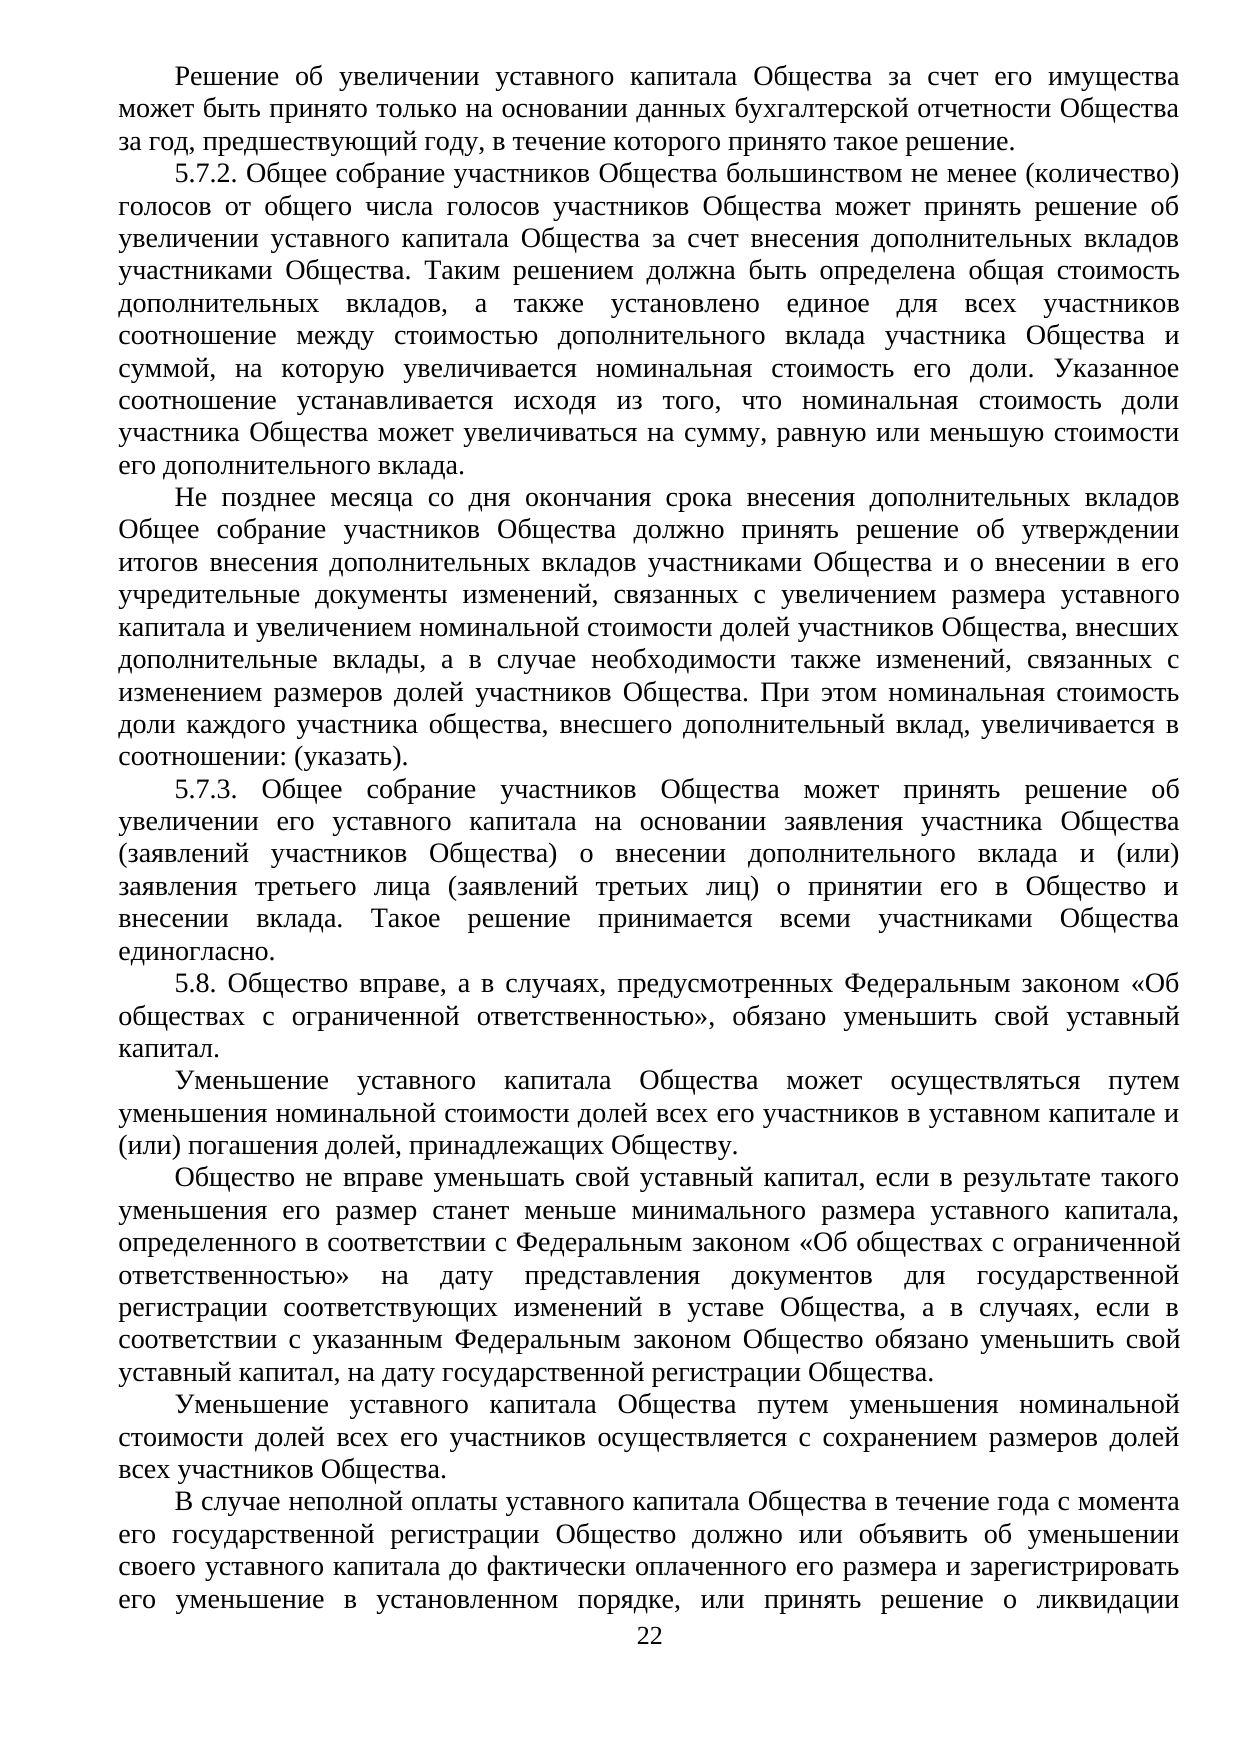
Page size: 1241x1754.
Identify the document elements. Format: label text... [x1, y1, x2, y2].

text 5.7.2. Общее собрание участников Общества большинством не менее (количество) голосов от общего числа голосов участников Общества может принять решение об увеличении уставного капитала Общества за счет внесения дополнительных вкладов участниками Общества. Таким решением должна быть определена общая стоимость дополнительных вкладов, а также установлено единое для всех участников соотношение между стоимостью дополнительного вклада участника Общества и суммой, на которую увеличивается номинальная стоимость его доли. Указанное соотношение устанавливается исходя из того, что номинальная стоимость доли участника Общества может увеличиваться на сумму, равную или меньшую стоимости его дополнительного вклада. [118, 156, 1181, 480]
text 5.7.3. Общее собрание участников Общества может принять решение об увеличении его уставного капитала на основании заявления участника Общества (заявлений участников Общества) о внесении дополнительного вклада и (или) заявления третьего лица (заявлений третьих лиц) о принятии его в Общество и внесении вклада. Такое решение принимается всеми участниками Общества единогласно. [118, 772, 1181, 966]
text 5.8. Общество вправе, а в случаях, предусмотренных Федеральным законом «Об обществах с ограниченной ответственностью», обязано уменьшить свой уставный капитал. [118, 966, 1181, 1063]
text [118, 1484, 1181, 1614]
text Общество не вправе уменьшать свой уставный капитал, если в результате такого уменьшения его размер станет меньше минимального размера уставного капитала, определенного в соответствии с Федеральным законом «Об обществах с ограниченной ответственностью» на дату представления документов для государственной регистрации соответствующих изменений в уставе Общества, а в случаях, если в соответствии с указанным Федеральным законом Общество обязано уменьшить свой уставный капитал, на дату государственной регистрации Общества. [118, 1161, 1181, 1387]
text Уменьшение уставного капитала Общества может осуществляться путем уменьшения номинальной стоимости долей всех его участников в уставном капитале и (или) погашения долей, принадлежащих Обществу. [118, 1063, 1181, 1161]
text Не позднее месяца со дня окончания срока внесения дополнительных вкладов Общее собрание участников Общества должно принять решение об утверждении итогов внесения дополнительных вкладов участниками Общества и о внесении в его учредительные документы изменений, связанных с увеличением размера уставного капитала и увеличением номинальной стоимости долей участников Общества, внесших дополнительные вклады, а в случае необходимости также изменений, связанных с изменением размеров долей участников Общества. При этом номинальная стоимость доли каждого участника общества, внесшего дополнительный вклад, увеличивается в соотношении: (указать). [118, 480, 1181, 772]
text Уменьшение уставного капитала Общества путем уменьшения номинальной стоимости долей всех его участников осуществляется с сохранением размеров долей всех участников Общества. [118, 1387, 1181, 1484]
text Решение об увеличении уставного капитала Общества за счет его имущества может быть принято только на основании данных бухгалтерской отчетности Общества за год, предшествующий году, в течение которого принято такое решение. [118, 59, 1181, 156]
